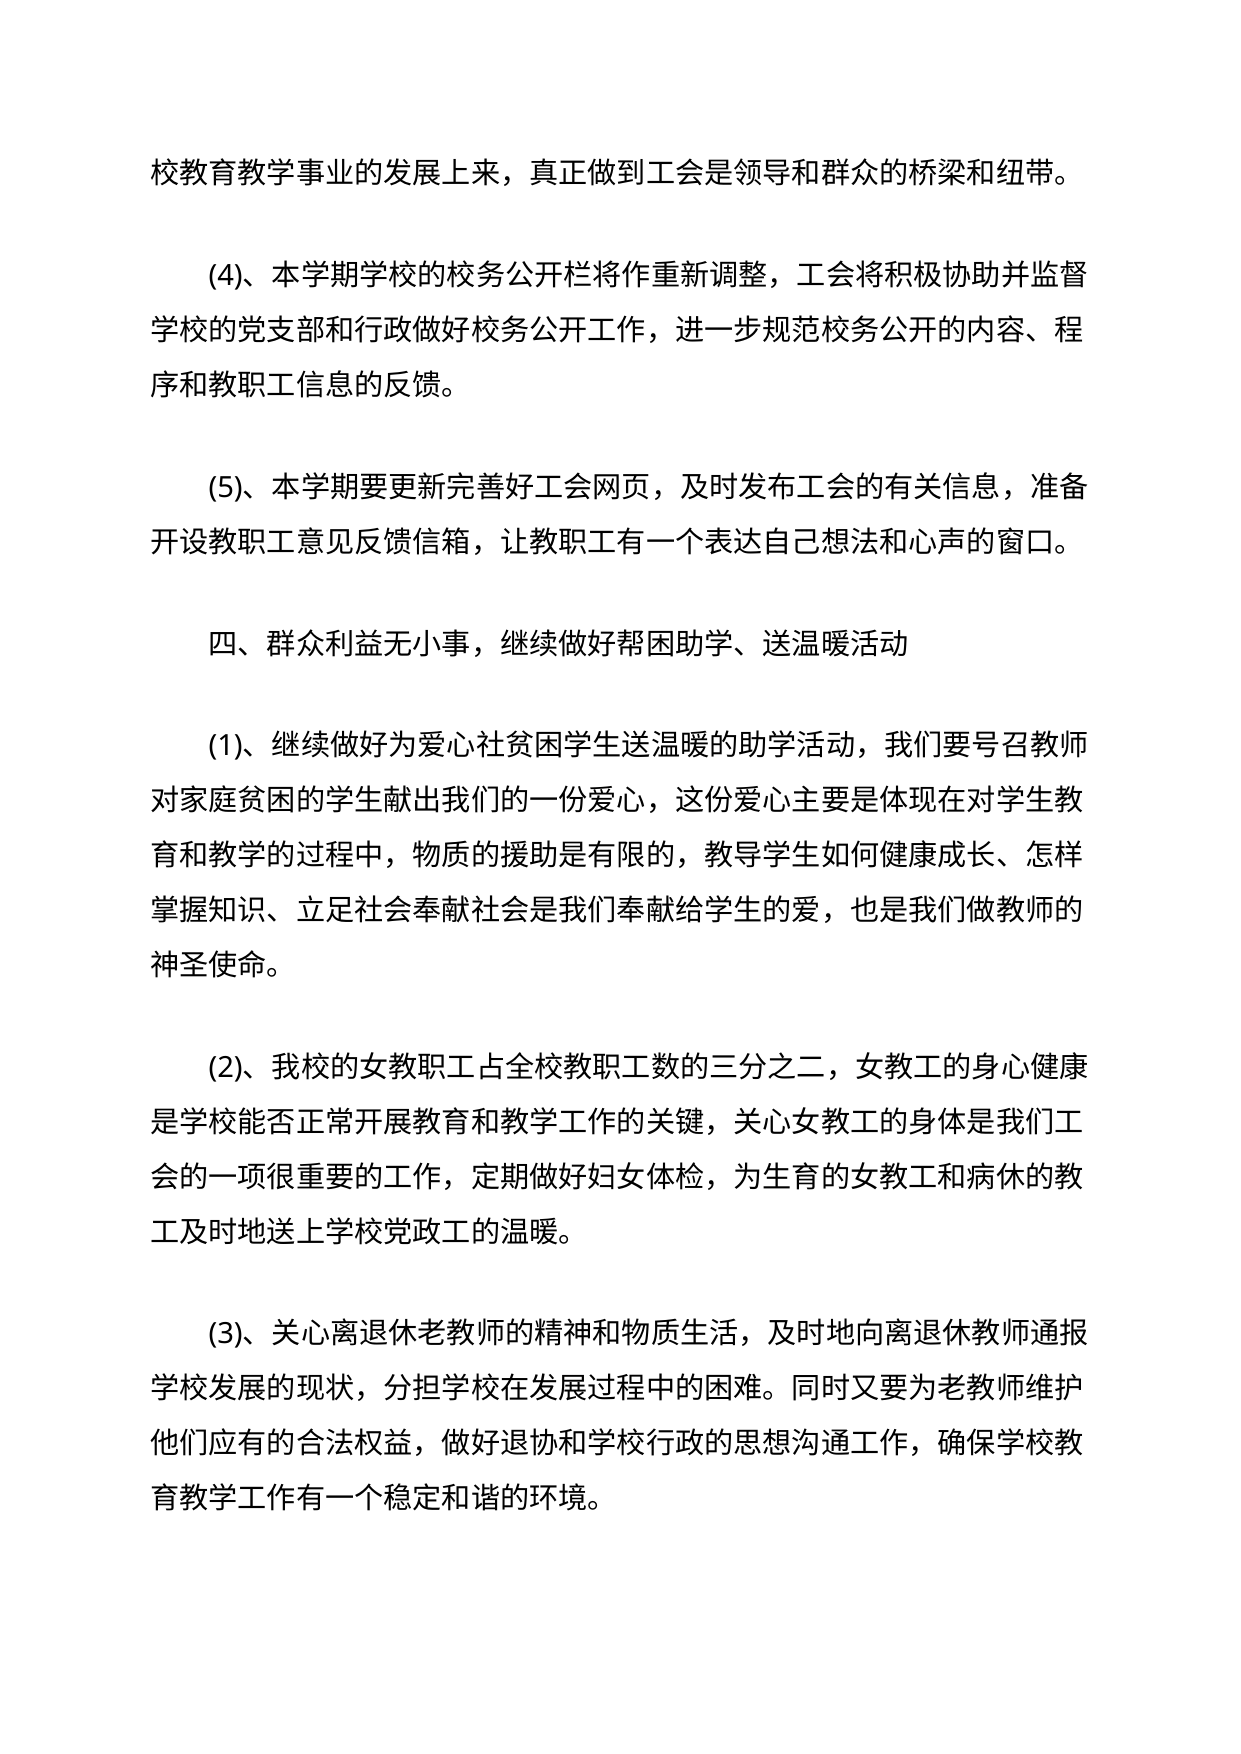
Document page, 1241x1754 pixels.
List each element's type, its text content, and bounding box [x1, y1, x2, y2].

text (2)、我校的女教职工占全校教职工数的三分之二，女教工的身心健康是学校能否正常开展教育和教学工作的关键，关心女教工的身体是我们工会的一项很重要的工作，定期做好妇女体检，为生育的女教工和病休的教工及时地送上学校党政工的温暖。 [150, 1043, 1090, 1251]
text (4)、本学期学校的校务公开栏将作重新调整，工会将积极协助并监督学校的党支部和行政做好校务公开工作，进一步规范校务公开的内容、程序和教职工信息的反馈。 [150, 252, 1090, 404]
text (5)、本学期要更新完善好工会网页，及时发布工会的有关信息，准备开设教职工意见反馈信箱，让教职工有一个表达自己想法和心声的窗口。 [150, 463, 1090, 561]
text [150, 150, 1090, 192]
text (3)、关心离退休老教师的精神和物质生活，及时地向离退休教师通报学校发展的现状，分担学校在发展过程中的困难。同时又要为老教师维护他们应有的合法权益，做好退协和学校行政的思想沟通工作，确保学校教育教学工作有一个稳定和谐的环境。 [150, 1310, 1090, 1517]
text (1)、继续做好为爱心社贫困学生送温暖的助学活动，我们要号召教师对家庭贫困的学生献出我们的一份爱心，这份爱心主要是体现在对学生教育和教学的过程中，物质的援助是有限的，教导学生如何健康成长、怎样掌握知识、立足社会奉献社会是我们奉献给学生的爱，也是我们做教师的神圣使命。 [150, 722, 1090, 984]
text 四、群众利益无小事，继续做好帮困助学、送温暖活动 [150, 620, 1090, 662]
